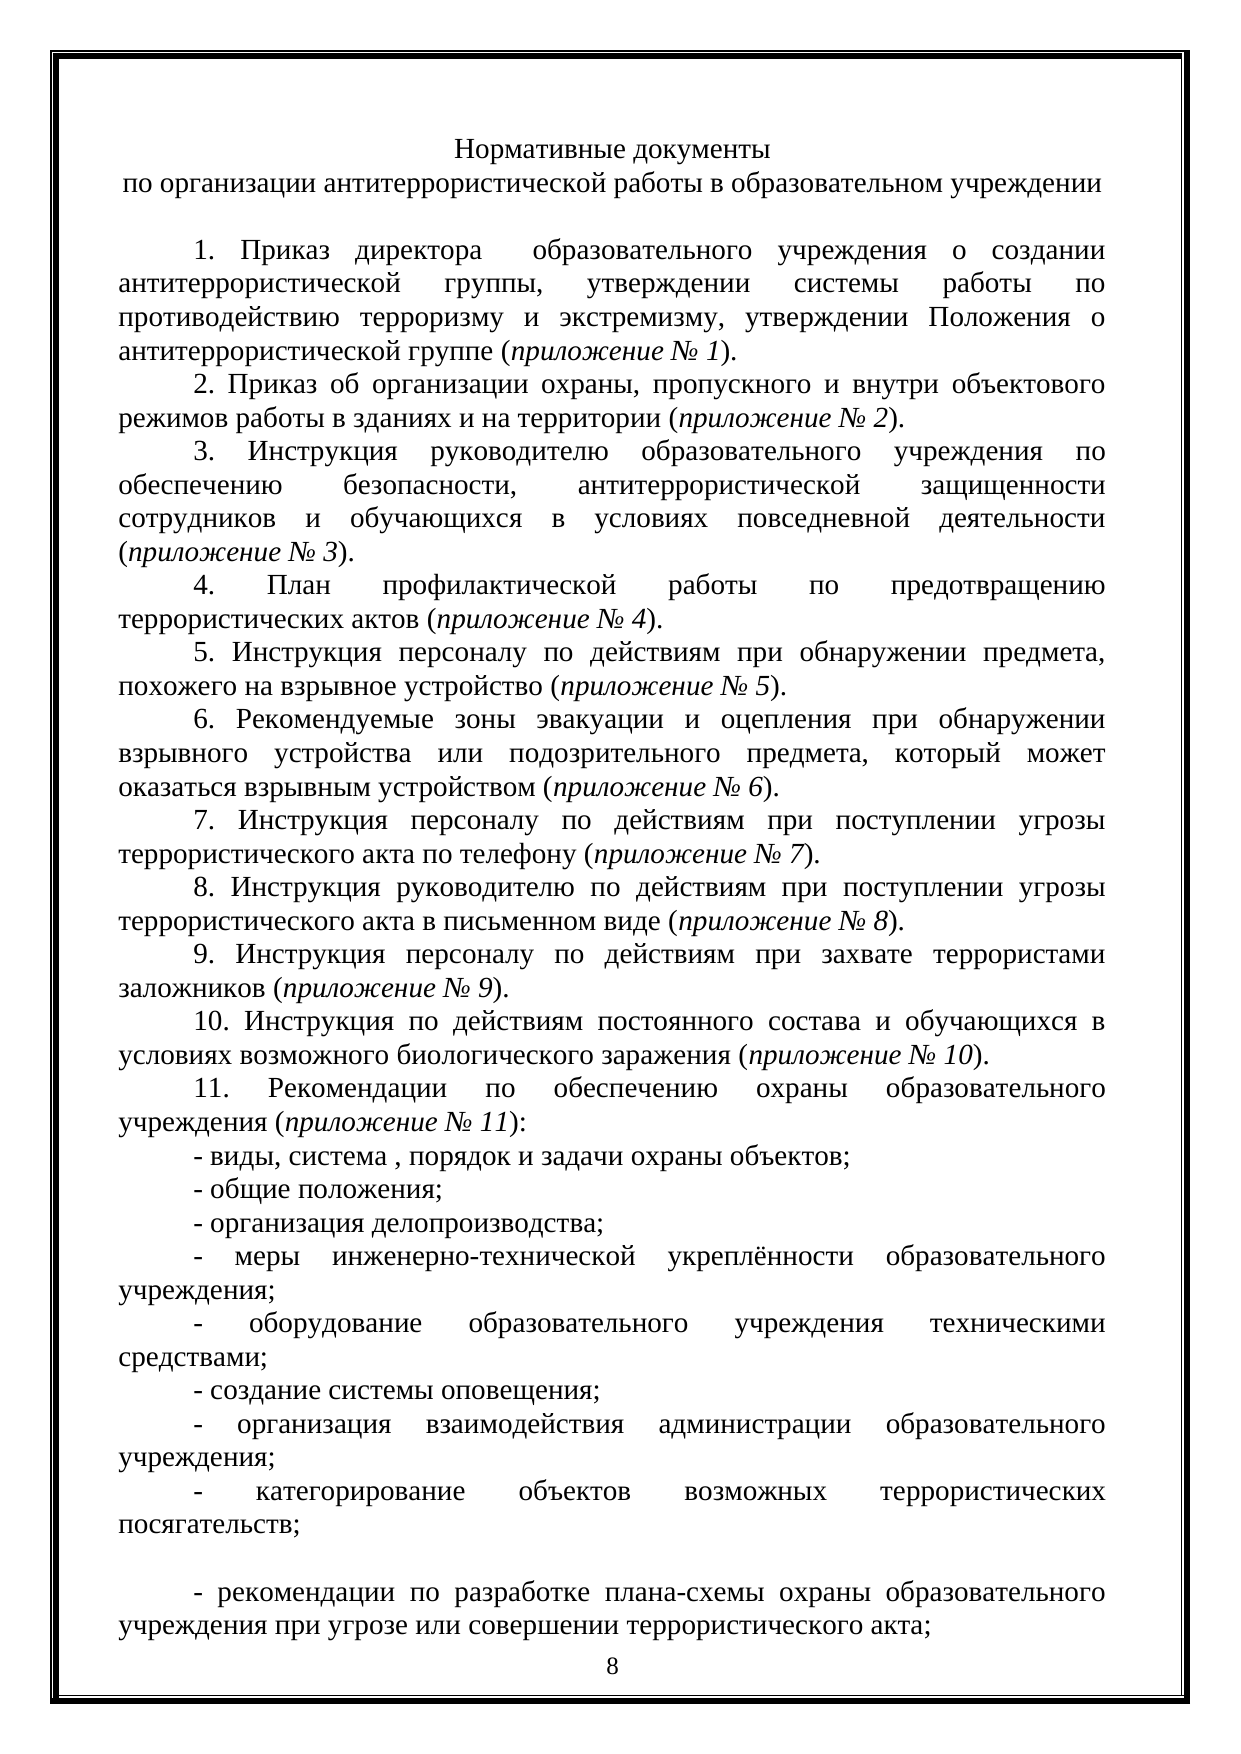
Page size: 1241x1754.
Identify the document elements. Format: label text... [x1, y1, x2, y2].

text 8. Инструкция руководителю по действиям при поступлении угрозы террористического акта в письменном виде (приложение № 8). [118, 869, 1106, 936]
text 1. Приказ директора образовательного учреждения о создании антитеррористической группы, утверждении системы работы по противодействию терроризму и экстремизму, утверждении Положения о антитеррористической группе (приложение № 1). [118, 232, 1106, 366]
text - виды, система , порядок и задачи охраны объектов; [118, 1138, 1106, 1171]
text 5. Инструкция персоналу по действиям при обнаружении предмета, похожего на взрывное устройство (приложение № 5). [118, 634, 1106, 702]
text - рекомендации по разработке плана-схемы охраны образовательного учреждения при угрозе или совершении террористического акта; [118, 1574, 1106, 1641]
text 11. Рекомендации по обеспечению охраны образовательного учреждения (приложение № 11): [118, 1071, 1106, 1138]
text 7. Инструкция персоналу по действиям при поступлении угрозы террористического акта по телефону (приложение № 7). [118, 802, 1106, 869]
text по организации антитеррористической работы в образовательном учреждении [118, 165, 1106, 198]
text - создание системы оповещения; [118, 1372, 1106, 1406]
text - меры инженерно-технической укреплённости образовательного учреждения; [118, 1238, 1106, 1305]
text Нормативные документы [118, 131, 1106, 165]
text 4. План профилактической работы по предотвращению террористических актов (приложение № 4). [118, 567, 1106, 634]
text 2. Приказ об организации охраны, пропускного и внутри объектового режимов работы в зданиях и на территории (приложение № 2). [118, 366, 1106, 433]
text 3. Инструкция руководителю образовательного учреждения по обеспечению безопасности, антитеррористической защищенности сотрудников и обучающихся в условиях повседневной деятельности (приложение № 3). [118, 433, 1106, 567]
text 6. Рекомендуемые зоны эвакуации и оцепления при обнаружении взрывного устройства или подозрительного предмета, который может оказаться взрывным устройством (приложение № 6). [118, 702, 1106, 802]
text - организация делопроизводства; [118, 1205, 1106, 1238]
text - оборудование образовательного учреждения техническими средствами; [118, 1305, 1106, 1372]
text - общие положения; [118, 1171, 1106, 1205]
text - организация взаимодействия администрации образовательного учреждения; [118, 1406, 1106, 1473]
text 9. Инструкция персоналу по действиям при захвате террористами заложников (приложение № 9). [118, 936, 1106, 1003]
text 10. Инструкция по действиям постоянного состава и обучающихся в условиях возможного биологического заражения (приложение № 10). [118, 1003, 1106, 1071]
text - категорирование объектов возможных террористических посягательств; [118, 1473, 1106, 1540]
